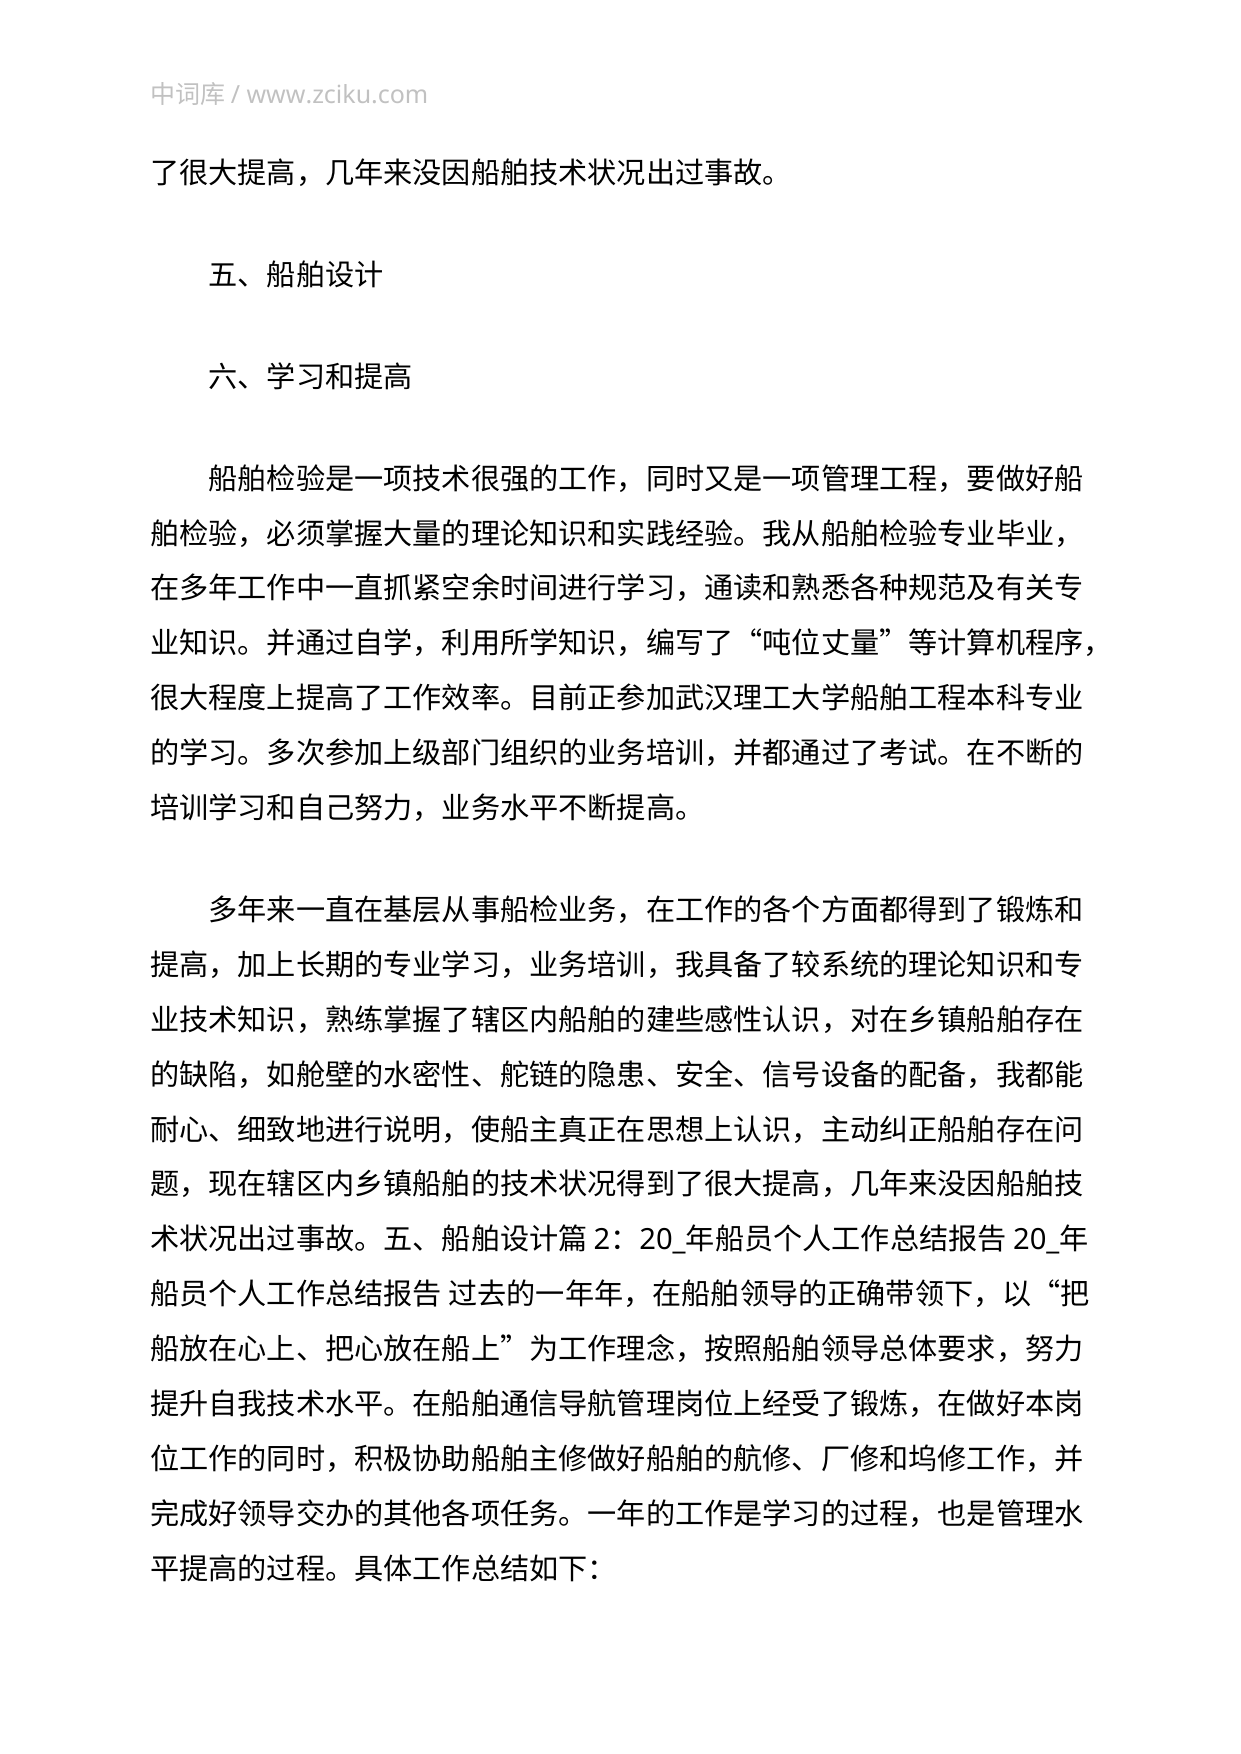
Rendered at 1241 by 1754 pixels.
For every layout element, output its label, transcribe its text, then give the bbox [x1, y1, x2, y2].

text 六、学习和提高 [150, 353, 1090, 396]
text 船舶检验是一项技术很强的工作，同时又是一项管理工程，要做好船舶检验，必须掌握大量的理论知识和实践经验。我从船舶检验专业毕业，在多年工作中一直抓紧空余时间进行学习，通读和熟悉各种规范及有关专业知识。并通过自学，利用所学知识，编写了“吨位丈量”等计算机程序，很大程度上提高了工作效率。目前正参加武汉理工大学船舶工程本科专业的学习。多次参加上级部门组织的业务培训，并都通过了考试。在不断的培训学习和自己努力，业务水平不断提高。 [150, 455, 1090, 827]
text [150, 150, 1090, 192]
text 多年来一直在基层从事船检业务，在工作的各个方面都得到了锻炼和提高，加上长期的专业学习，业务培训，我具备了较系统的理论知识和专业技术知识，熟练掌握了辖区内船舶的建些感性认识，对在乡镇船舶存在的缺陷，如舱壁的水密性、舵链的隐患、安全、信号设备的配备，我都能耐心、细致地进行说明，使船主真正在思想上认识，主动纠正船舶存在问题，现在辖区内乡镇船舶的技术状况得到了很大提高，几年来没因船舶技术状况出过事故。五、船舶设计篇2：20_年船员个人工作总结报告 20_年船员个人工作总结报告 过去的一年年，在船舶领导的正确带领下，以“把船放在心上、把心放在船上”为工作理念，按照船舶领导总体要求，努力提升自我技术水平。在船舶通信导航管理岗位上经受了锻炼，在做好本岗位工作的同时，积极协助船舶主修做好船舶的航修、厂修和坞修工作，并完成好领导交办的其他各项任务。一年的工作是学习的过程，也是管理水平提高的过程。具体工作总结如下： [150, 886, 1090, 1588]
text 五、船舶设计 [150, 252, 1090, 294]
